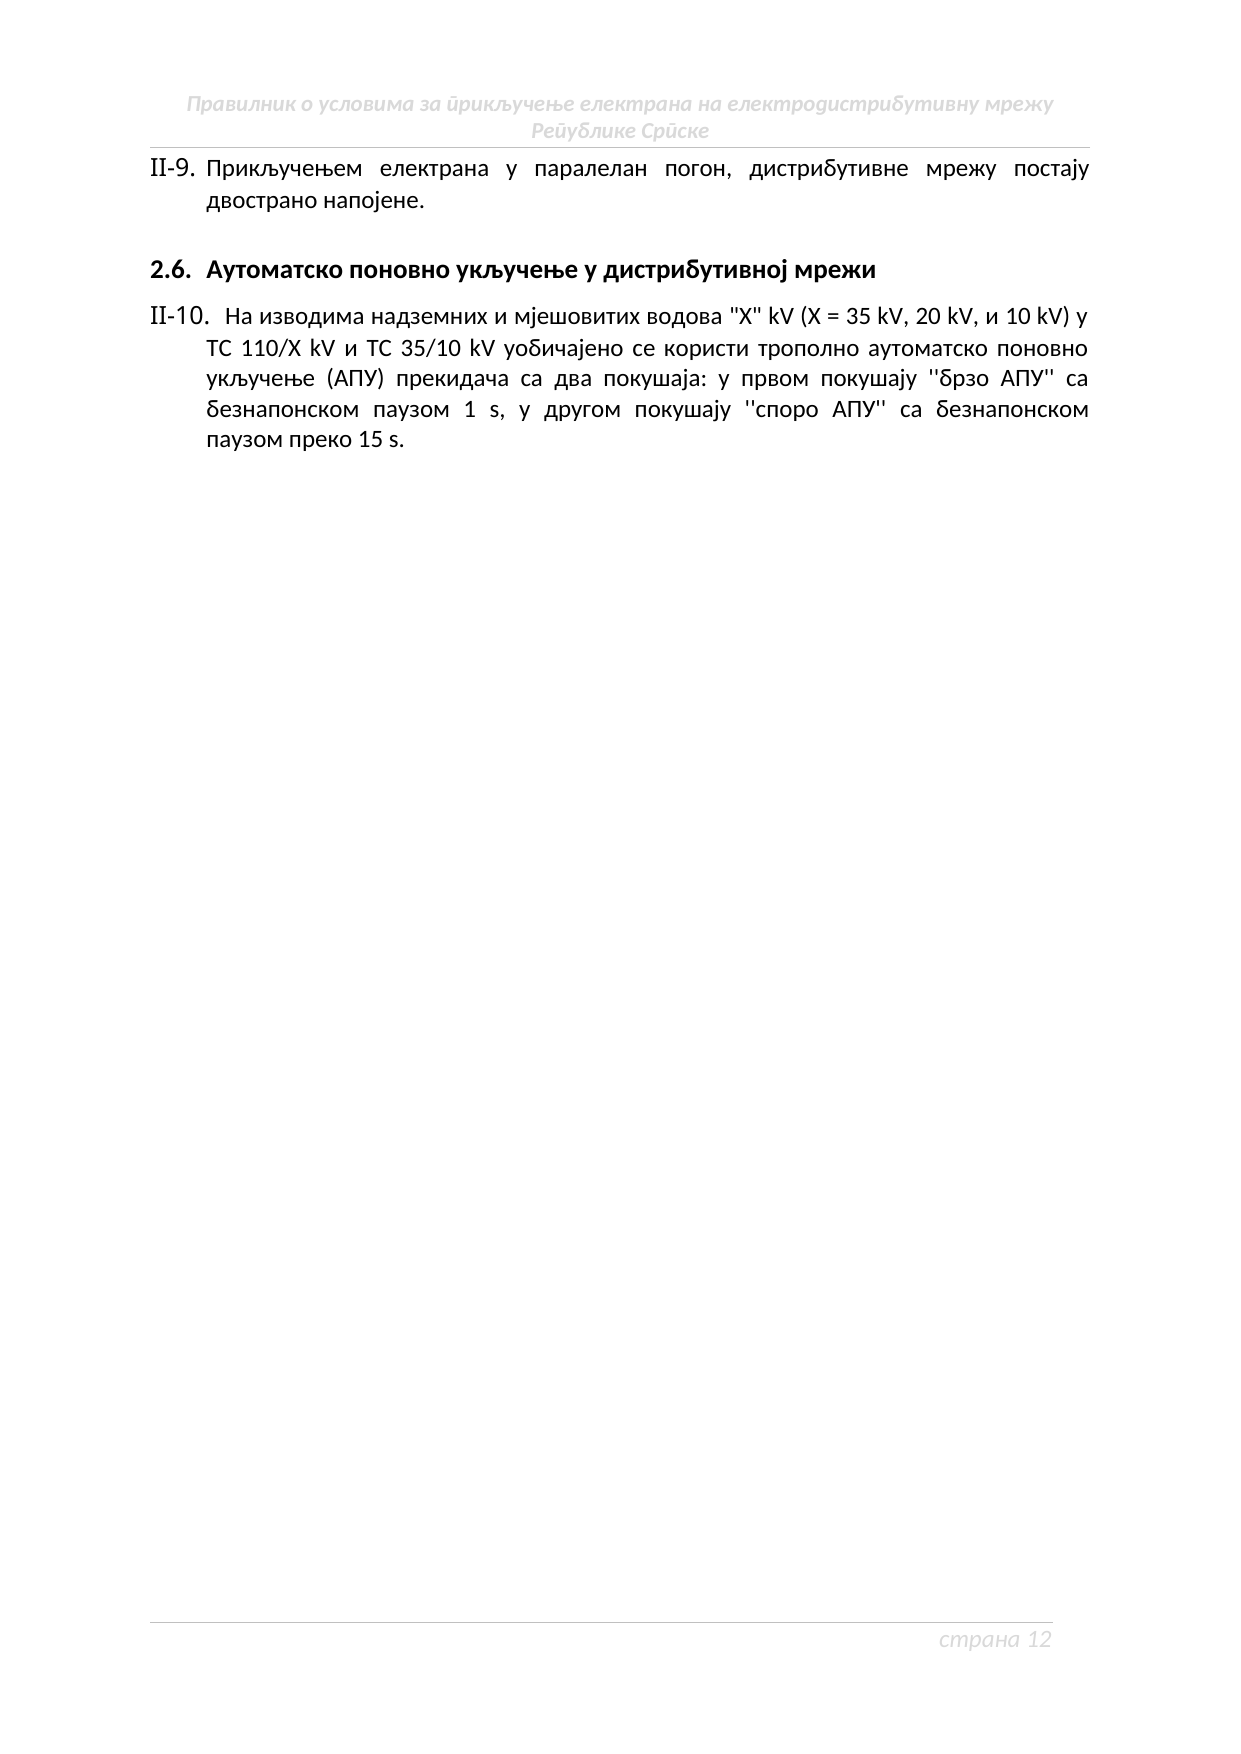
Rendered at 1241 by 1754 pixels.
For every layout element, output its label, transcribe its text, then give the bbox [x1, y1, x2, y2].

subtitle Аутоматско поновно укључење у дистрибутивној мрежи [150, 252, 1090, 285]
list Прикључењем електрана у паралелан погон, дистрибутивне мрежу постају двострано напојене. [150, 150, 1090, 214]
list На изводима надземних и мјешовитих водова "X" kV (X = 35 kV, 20 kV, и 10 kV) у ТС 110/X kV и ТС 35/10 kV уобичајено се користи трополно аутоматско поновно укључење (АПУ) прекидача са два покушаја: у првом покушају ''брзо АПУ'' са безнапонском паузом 1 s, у другом покушају ''споро АПУ'' са безнапонском паузом преко 15 s. [150, 298, 1090, 454]
